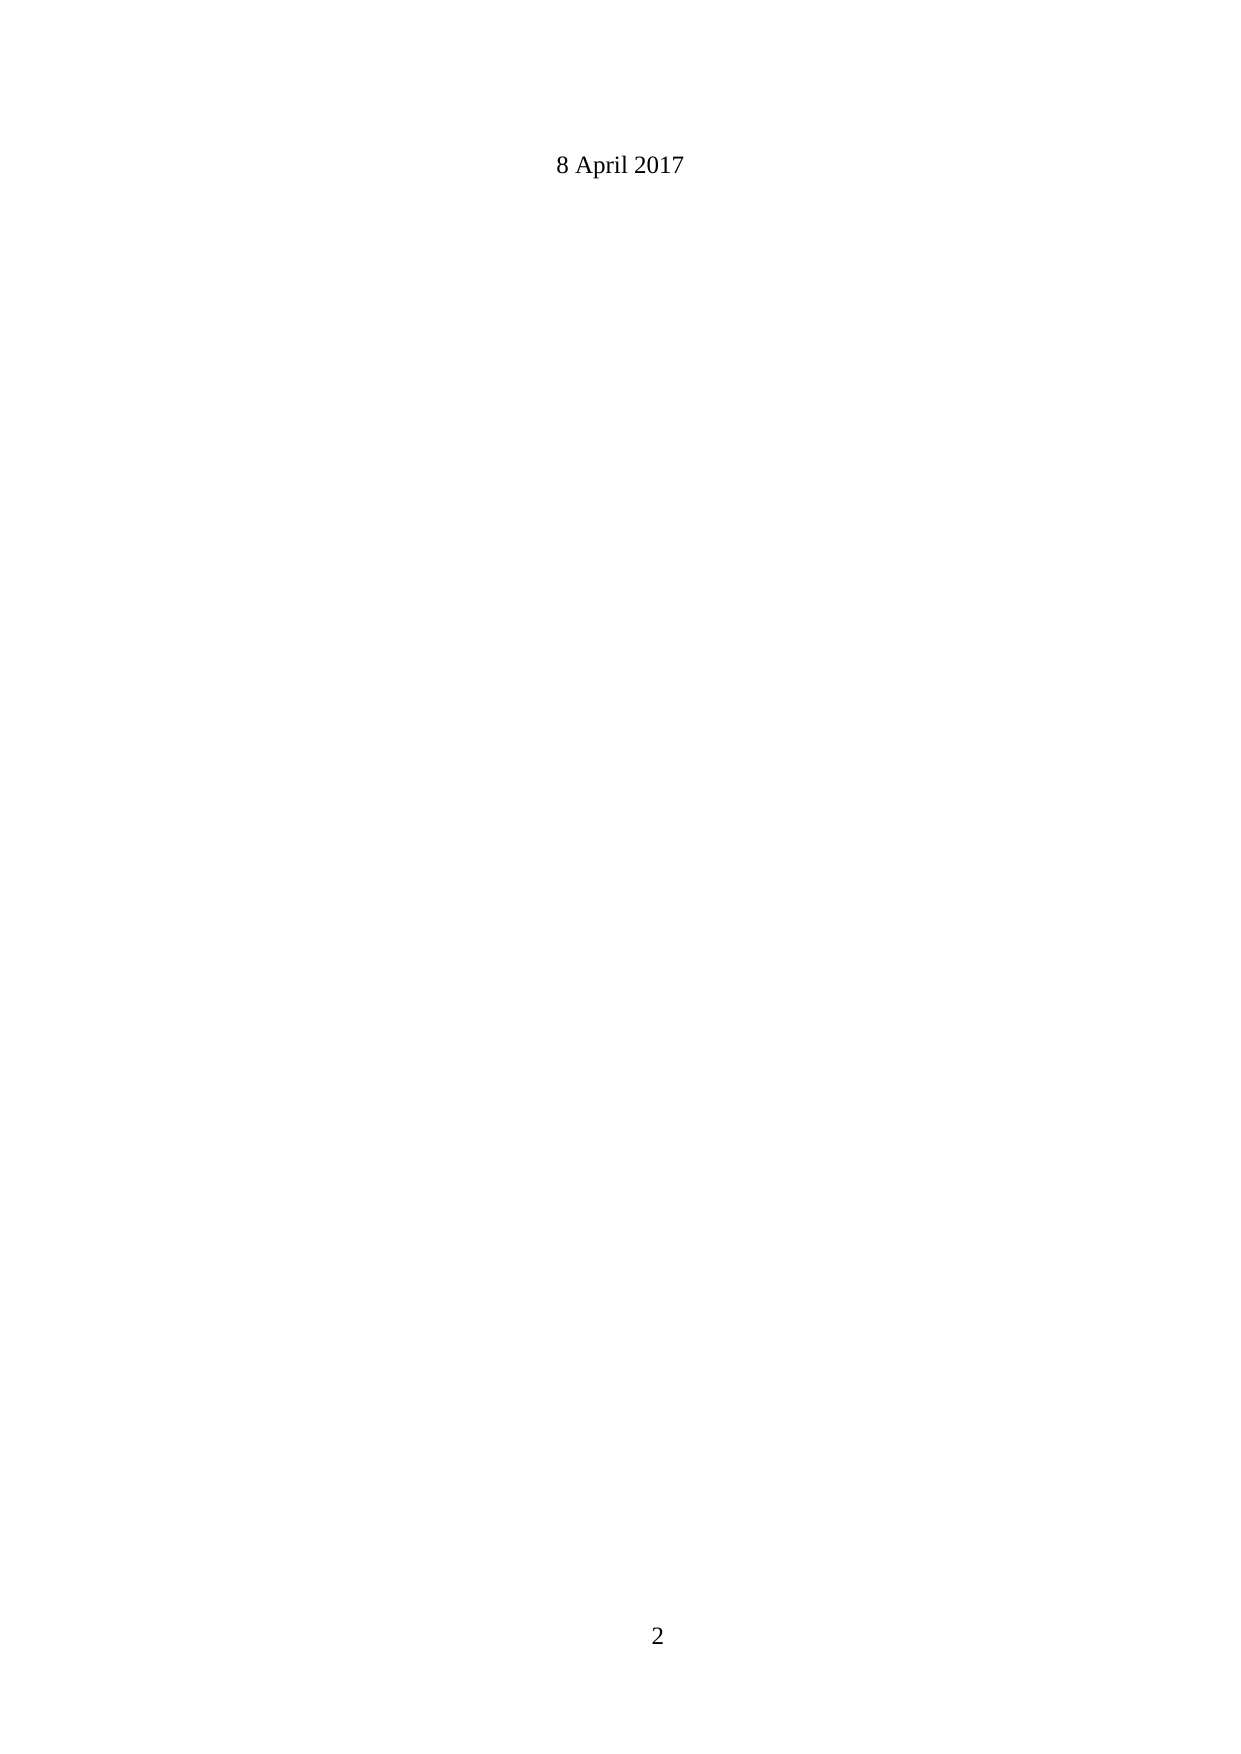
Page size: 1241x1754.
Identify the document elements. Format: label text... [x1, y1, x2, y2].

text 8 April 2017 [165, 150, 1075, 179]
